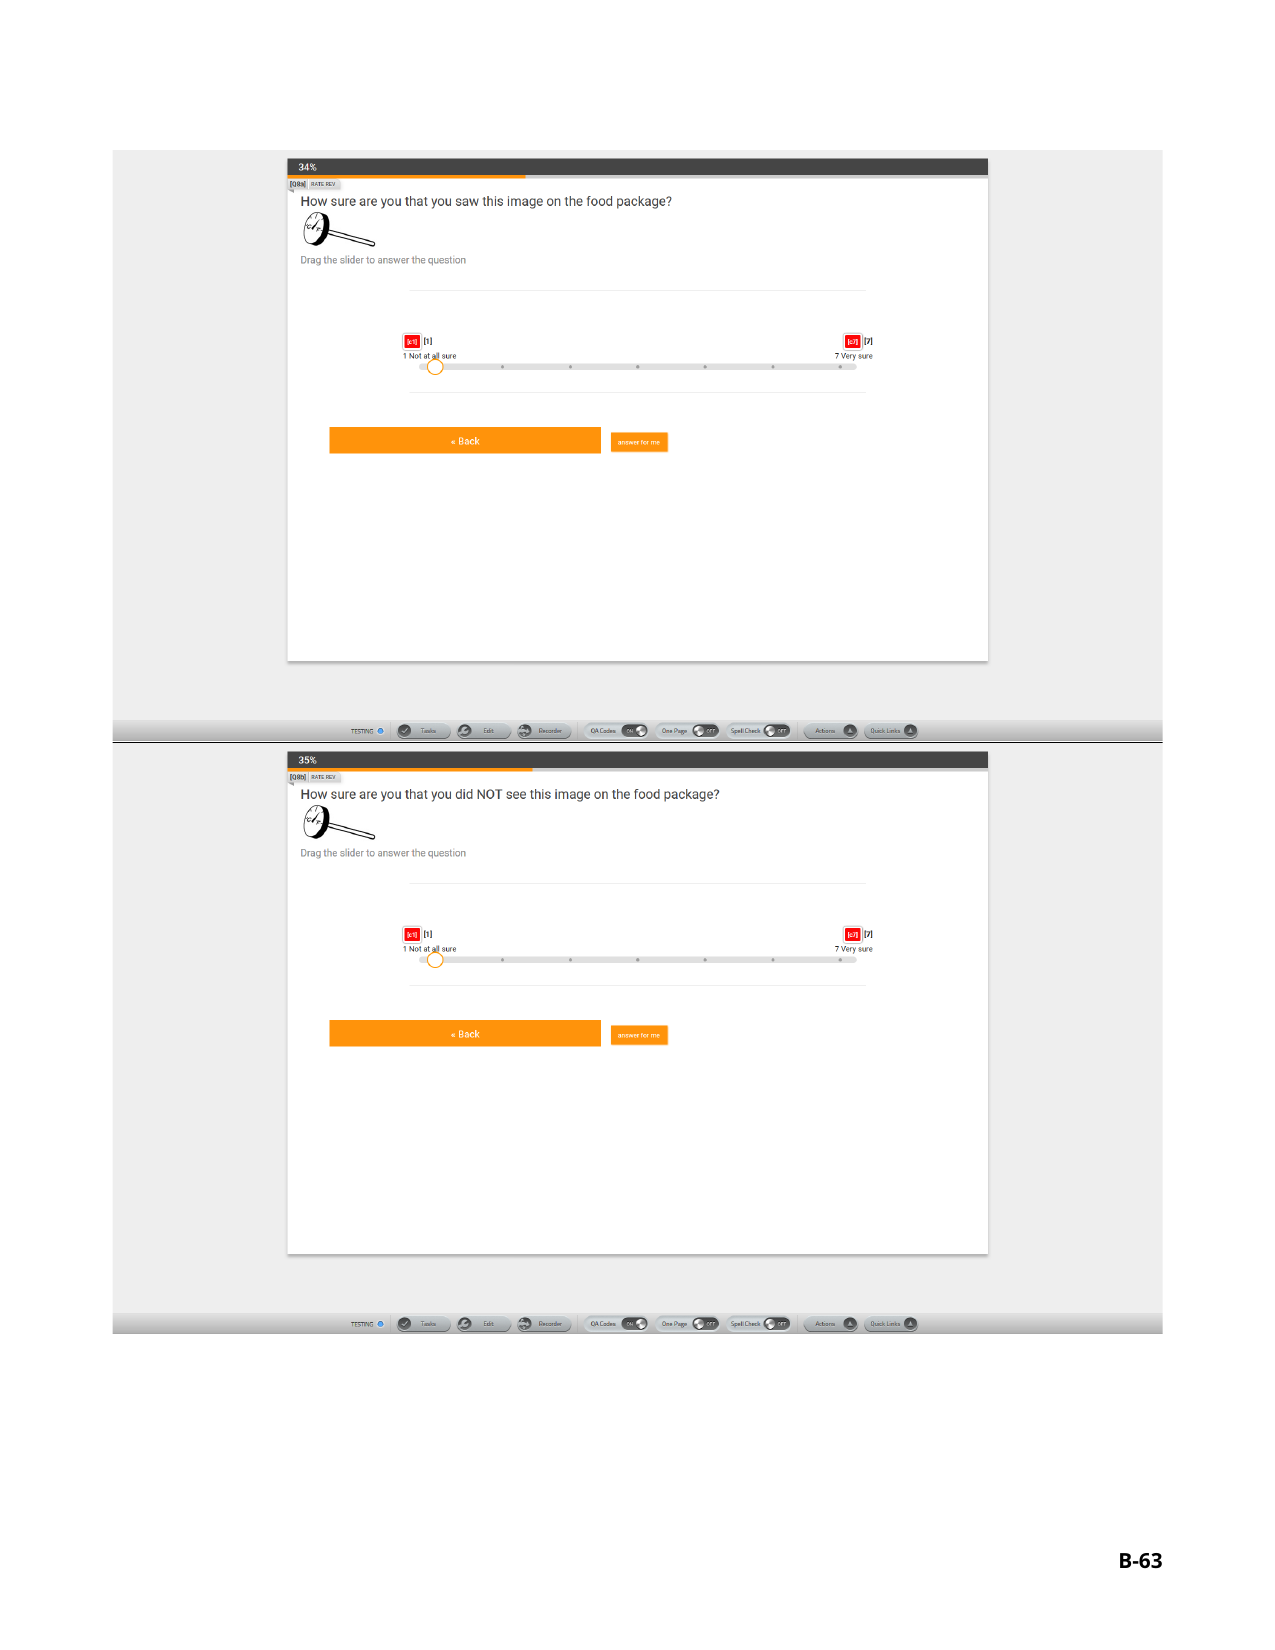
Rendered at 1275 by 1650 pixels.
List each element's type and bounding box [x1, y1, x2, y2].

picture [112, 742, 1163, 1334]
picture [112, 150, 1163, 741]
